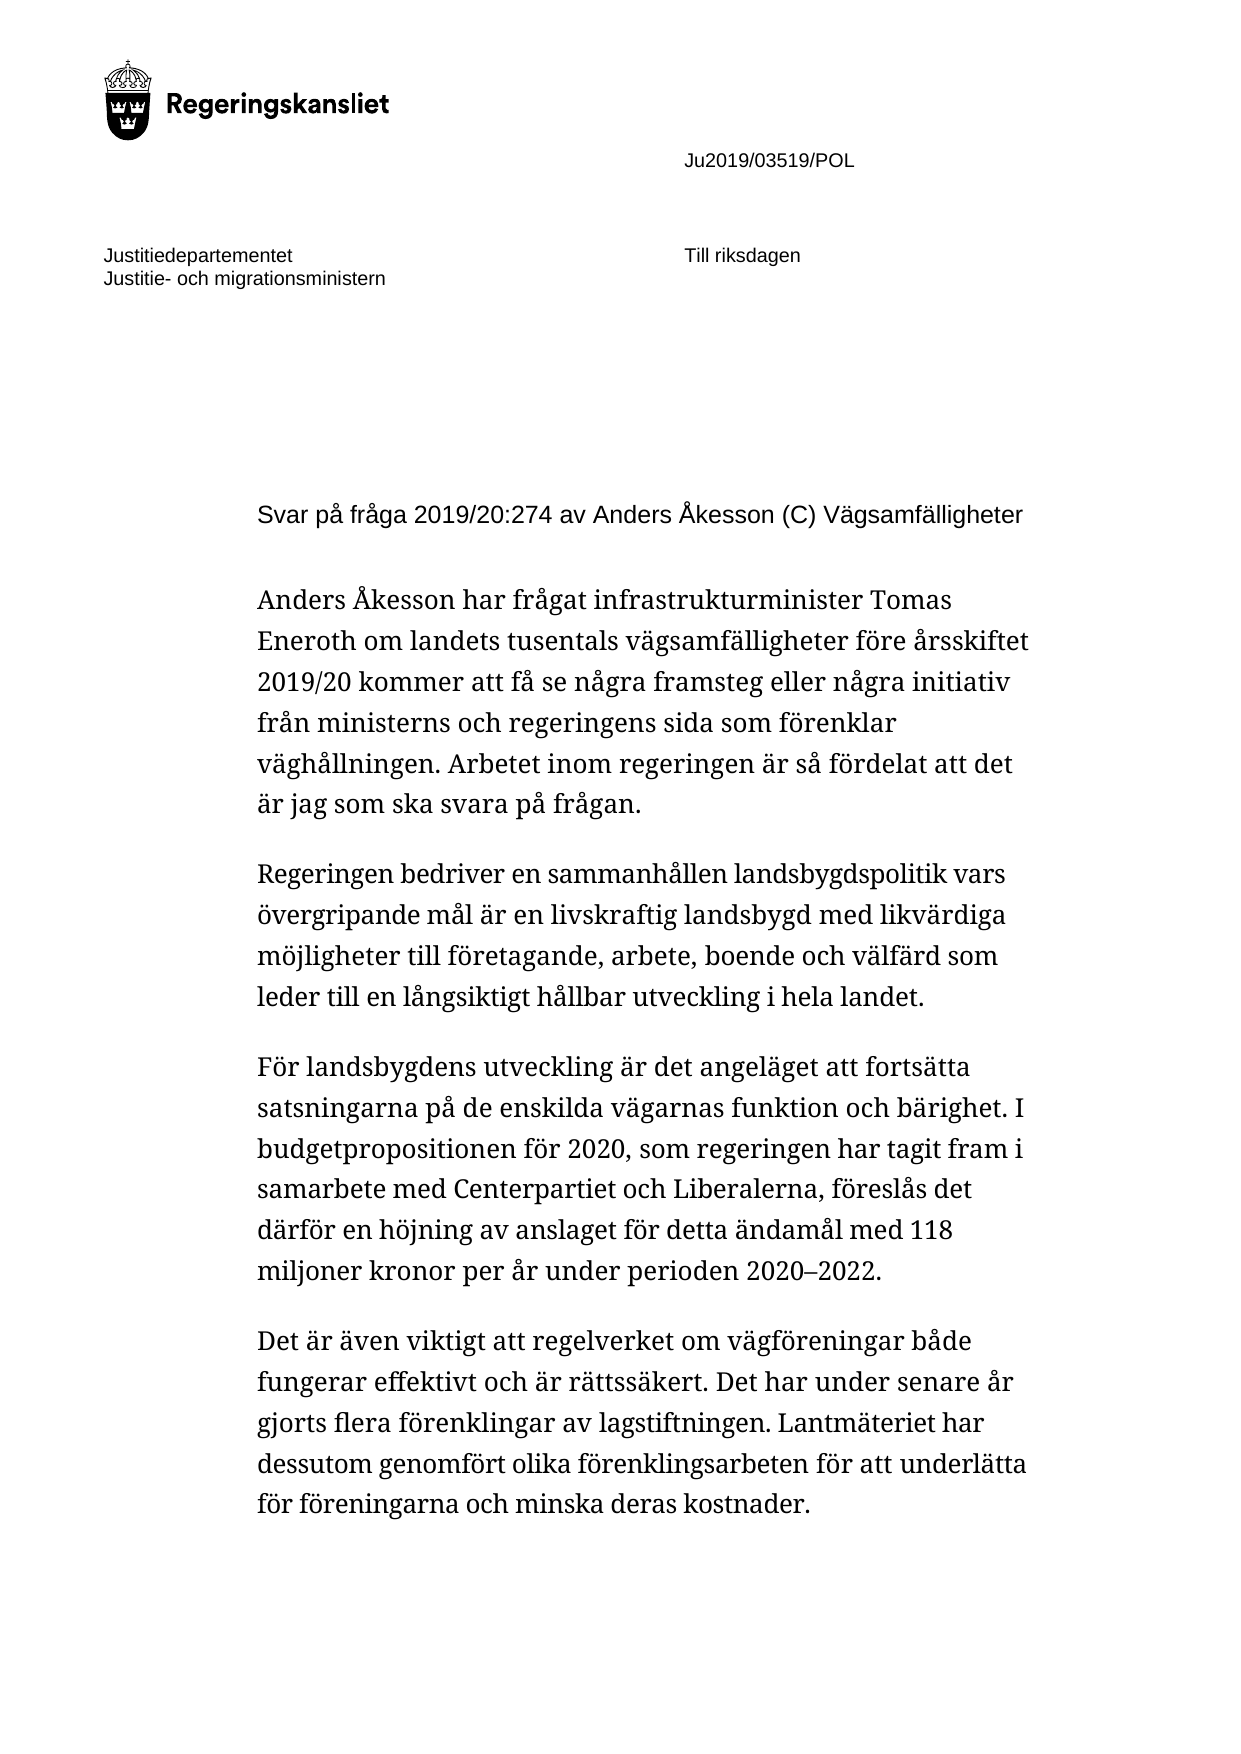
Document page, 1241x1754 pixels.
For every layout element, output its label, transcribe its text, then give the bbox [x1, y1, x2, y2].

text Regeringen bedriver en sammanhållen landsbygdspolitik vars övergripande mål är en livskraftig landsbygd med likvärdiga möjligheter till företagande, arbete, boende och välfärd som leder till en långsiktigt hållbar utveckling i hela landet. [257, 856, 1033, 1014]
text För landsbygdens utveckling är det angeläget att fortsätta satsningarna på de enskilda vägarnas funktion och bärighet. I budgetpropositionen för 2020, som regeringen har tagit fram i samarbete med Centerpartiet och Liberalerna, föreslås det därför en höjning av anslaget för detta ändamål med 118 miljoner kronor per år under perioden 2020–2022. [257, 1049, 1033, 1288]
text Anders Åkesson har frågat infrastrukturminister Tomas Eneroth om landets tusentals vägsamfälligheter före årsskiftet 2019/20 kommer att få se några framsteg eller några initiativ från ministerns och regeringens sida som förenklar väghållningen. Arbetet inom regeringen är så fördelat att det är jag som ska svara på frågan. [257, 582, 1033, 822]
text Svar på fråga 2019/20:274 av Anders Åkesson (C) Vägsamfälligheter [257, 500, 1033, 528]
text Det är även viktigt att regelverket om vägföreningar både fungerar effektivt och är rättssäkert. Det har under senare år gjorts flera förenklingar av lagstiftningen. Lantmäteriet har dessutom genomfört olika förenklingsarbeten för att underlätta för föreningarna och minska deras kostnader. [257, 1323, 1033, 1522]
